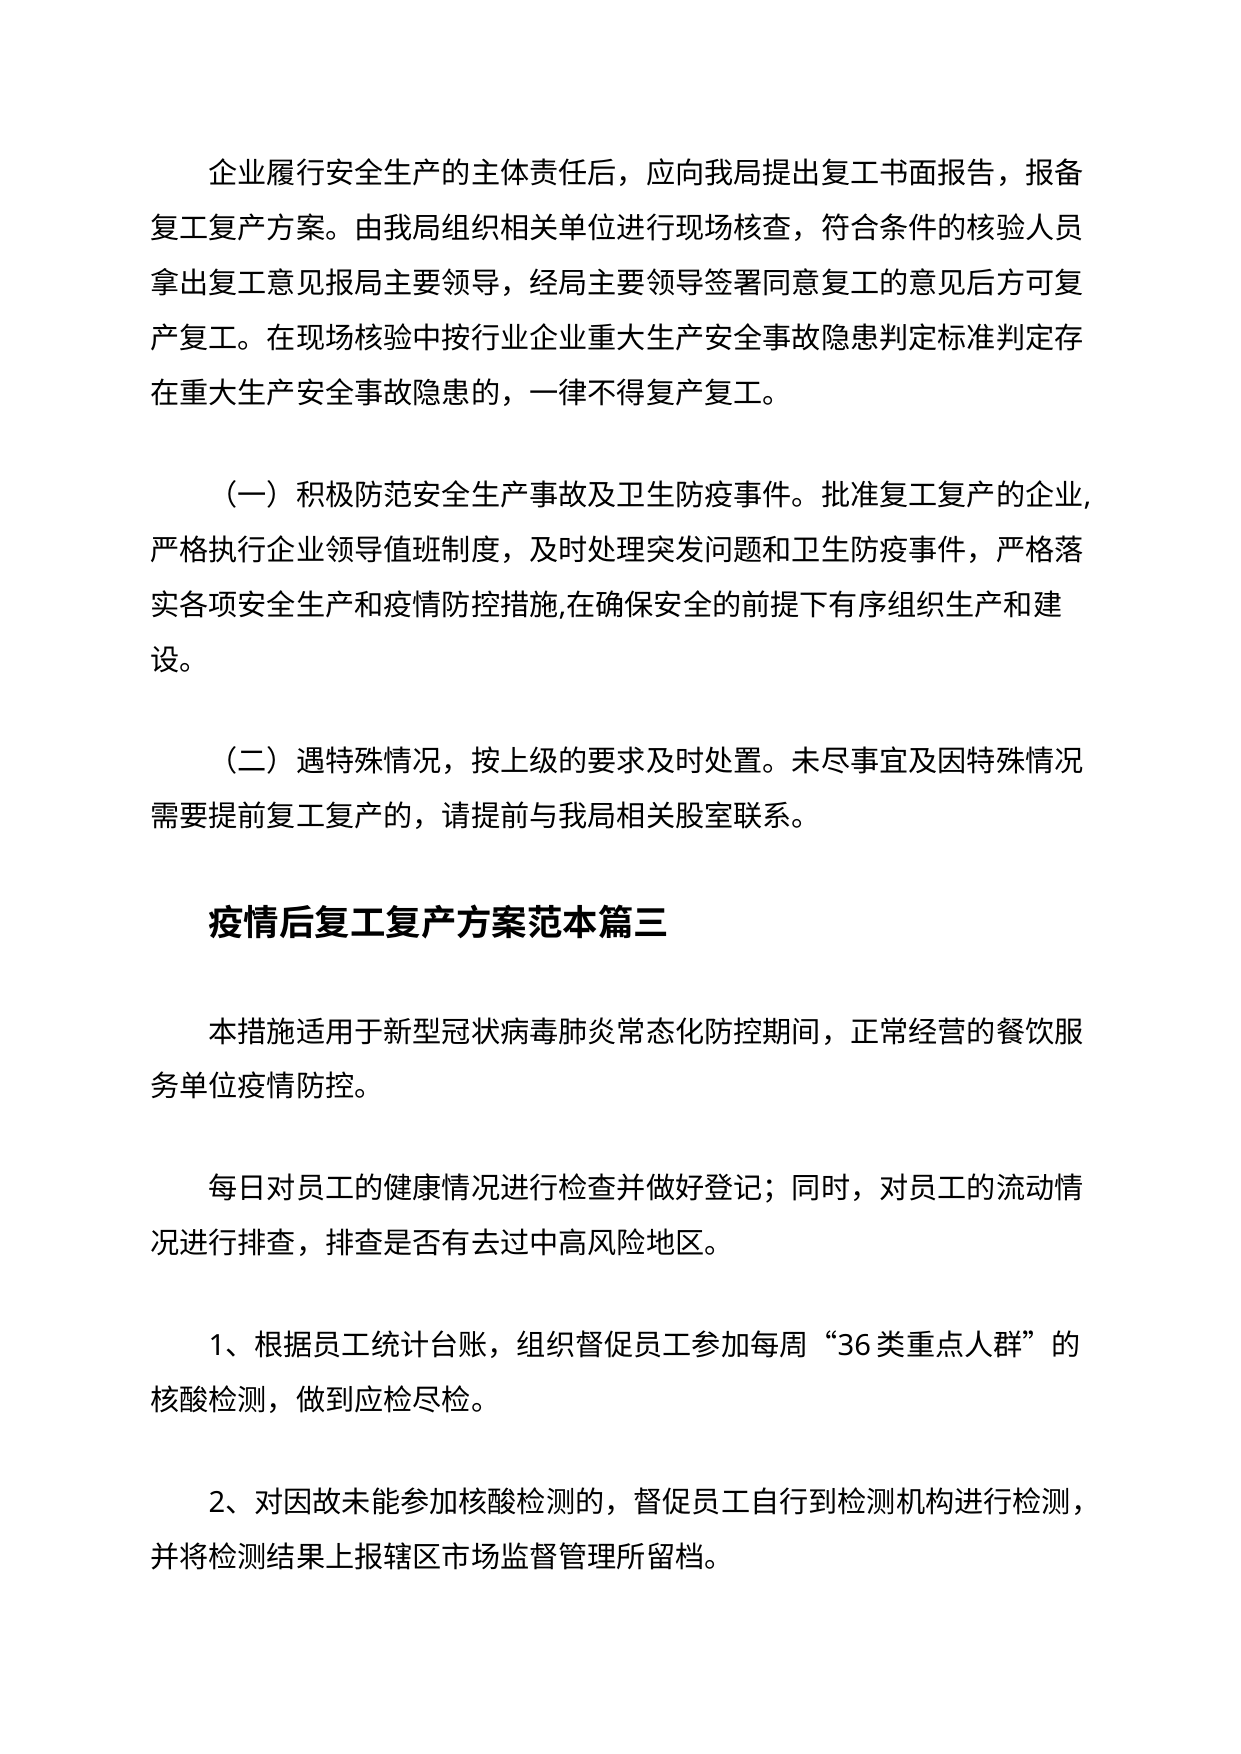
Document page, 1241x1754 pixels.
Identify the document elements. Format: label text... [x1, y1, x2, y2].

text 每日对员工的健康情况进行检查并做好登记；同时，对员工的流动情况进行排查，排查是否有去过中高风险地区。 [150, 1165, 1090, 1262]
text （二）遇特殊情况，按上级的要求及时处置。未尽事宜及因特殊情况需要提前复工复产的，请提前与我局相关股室联系。 [150, 738, 1090, 835]
text 1、根据员工统计台账，组织督促员工参加每周“36类重点人群”的核酸检测，做到应检尽检。 [150, 1321, 1090, 1419]
text （一）积极防范安全生产事故及卫生防疫事件。批准复工复产的企业,严格执行企业领导值班制度，及时处理突发问题和卫生防疫事件，严格落实各项安全生产和疫情防控措施,在确保安全的前提下有序组织生产和建设。 [150, 471, 1090, 678]
text 本措施适用于新型冠状病毒肺炎常态化防控期间，正常经营的餐饮服务单位疫情防控。 [150, 1008, 1090, 1105]
text 疫情后复工复产方案范本篇三 [150, 895, 1090, 946]
text 2、对因故未能参加核酸检测的，督促员工自行到检测机构进行检测，并将检测结果上报辖区市场监督管理所留档。 [150, 1478, 1090, 1576]
text 企业履行安全生产的主体责任后，应向我局提出复工书面报告，报备复工复产方案。由我局组织相关单位进行现场核查，符合条件的核验人员拿出复工意见报局主要领导，经局主要领导签署同意复工的意见后方可复产复工。在现场核验中按行业企业重大生产安全事故隐患判定标准判定存在重大生产安全事故隐患的，一律不得复产复工。 [150, 150, 1090, 412]
